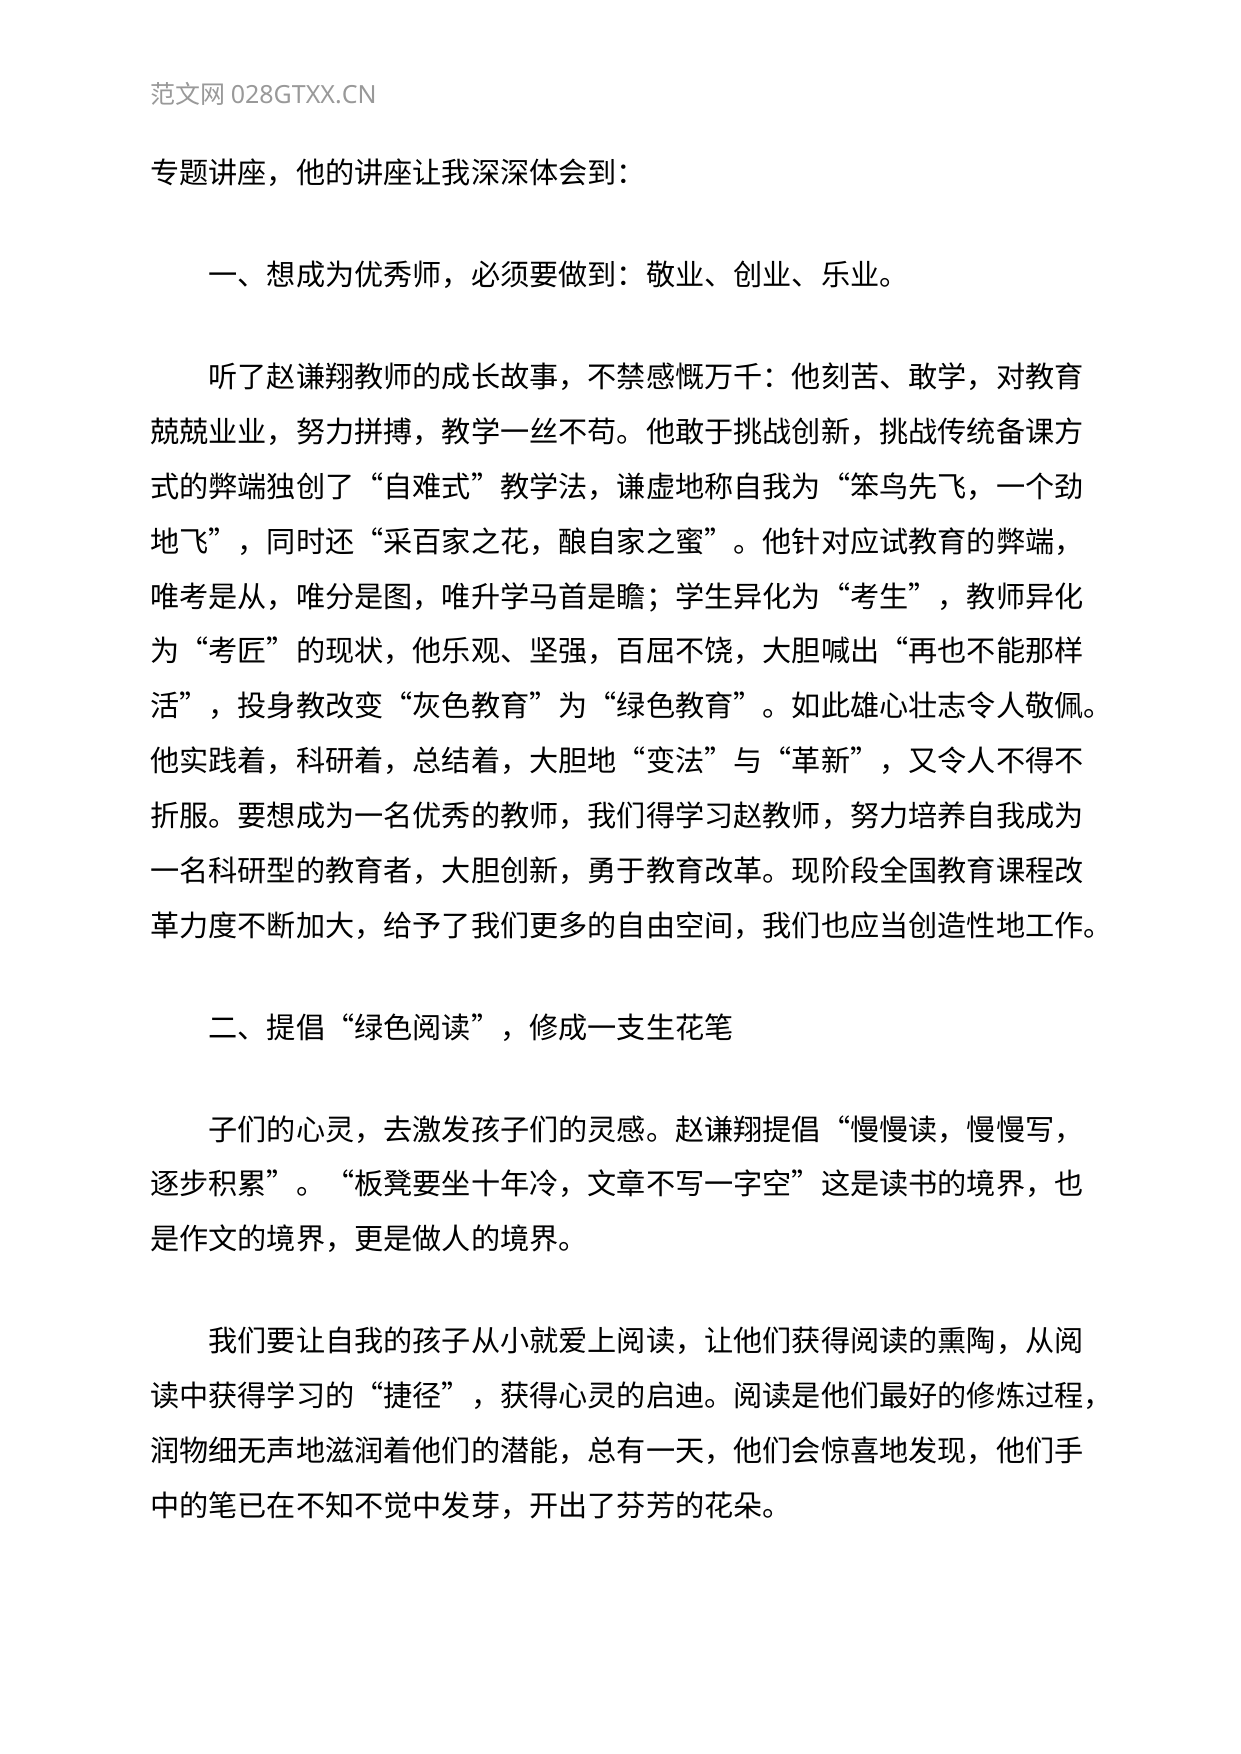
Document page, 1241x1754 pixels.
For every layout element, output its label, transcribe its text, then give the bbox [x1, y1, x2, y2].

text 一、想成为优秀师，必须要做到：敬业、创业、乐业。 [150, 252, 1090, 294]
text 子们的心灵，去激发孩子们的灵感。赵谦翔提倡“慢慢读，慢慢写，逐步积累”。“板凳要坐十年冷，文章不写一字空”这是读书的境界，也是作文的境界，更是做人的境界。 [150, 1106, 1090, 1258]
text 我们要让自我的孩子从小就爱上阅读，让他们获得阅读的熏陶，从阅读中获得学习的“捷径”，获得心灵的启迪。阅读是他们最好的修炼过程，润物细无声地滋润着他们的潜能，总有一天，他们会惊喜地发现，他们手中的笔已在不知不觉中发芽，开出了芬芳的花朵。 [150, 1318, 1090, 1524]
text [150, 150, 1090, 192]
text 听了赵谦翔教师的成长故事，不禁感慨万千：他刻苦、敢学，对教育兢兢业业，努力拼搏，教学一丝不苟。他敢于挑战创新，挑战传统备课方式的弊端独创了“自难式”教学法，谦虚地称自我为“笨鸟先飞，一个劲地飞”，同时还“采百家之花，酿自家之蜜”。他针对应试教育的弊端，唯考是从，唯分是图，唯升学马首是瞻；学生异化为“考生”，教师异化为“考匠”的现状，他乐观、坚强，百屈不饶，大胆喊出“再也不能那样活”，投身教改变“灰色教育”为“绿色教育”。如此雄心壮志令人敬佩。他实践着，科研着，总结着，大胆地“变法”与“革新”，又令人不得不折服。要想成为一名优秀的教师，我们得学习赵教师，努力培养自我成为一名科研型的教育者，大胆创新，勇于教育改革。现阶段全国教育课程改革力度不断加大，给予了我们更多的自由空间，我们也应当创造性地工作。 [150, 353, 1090, 945]
text 二、提倡“绿色阅读”，修成一支生花笔 [150, 1004, 1090, 1047]
